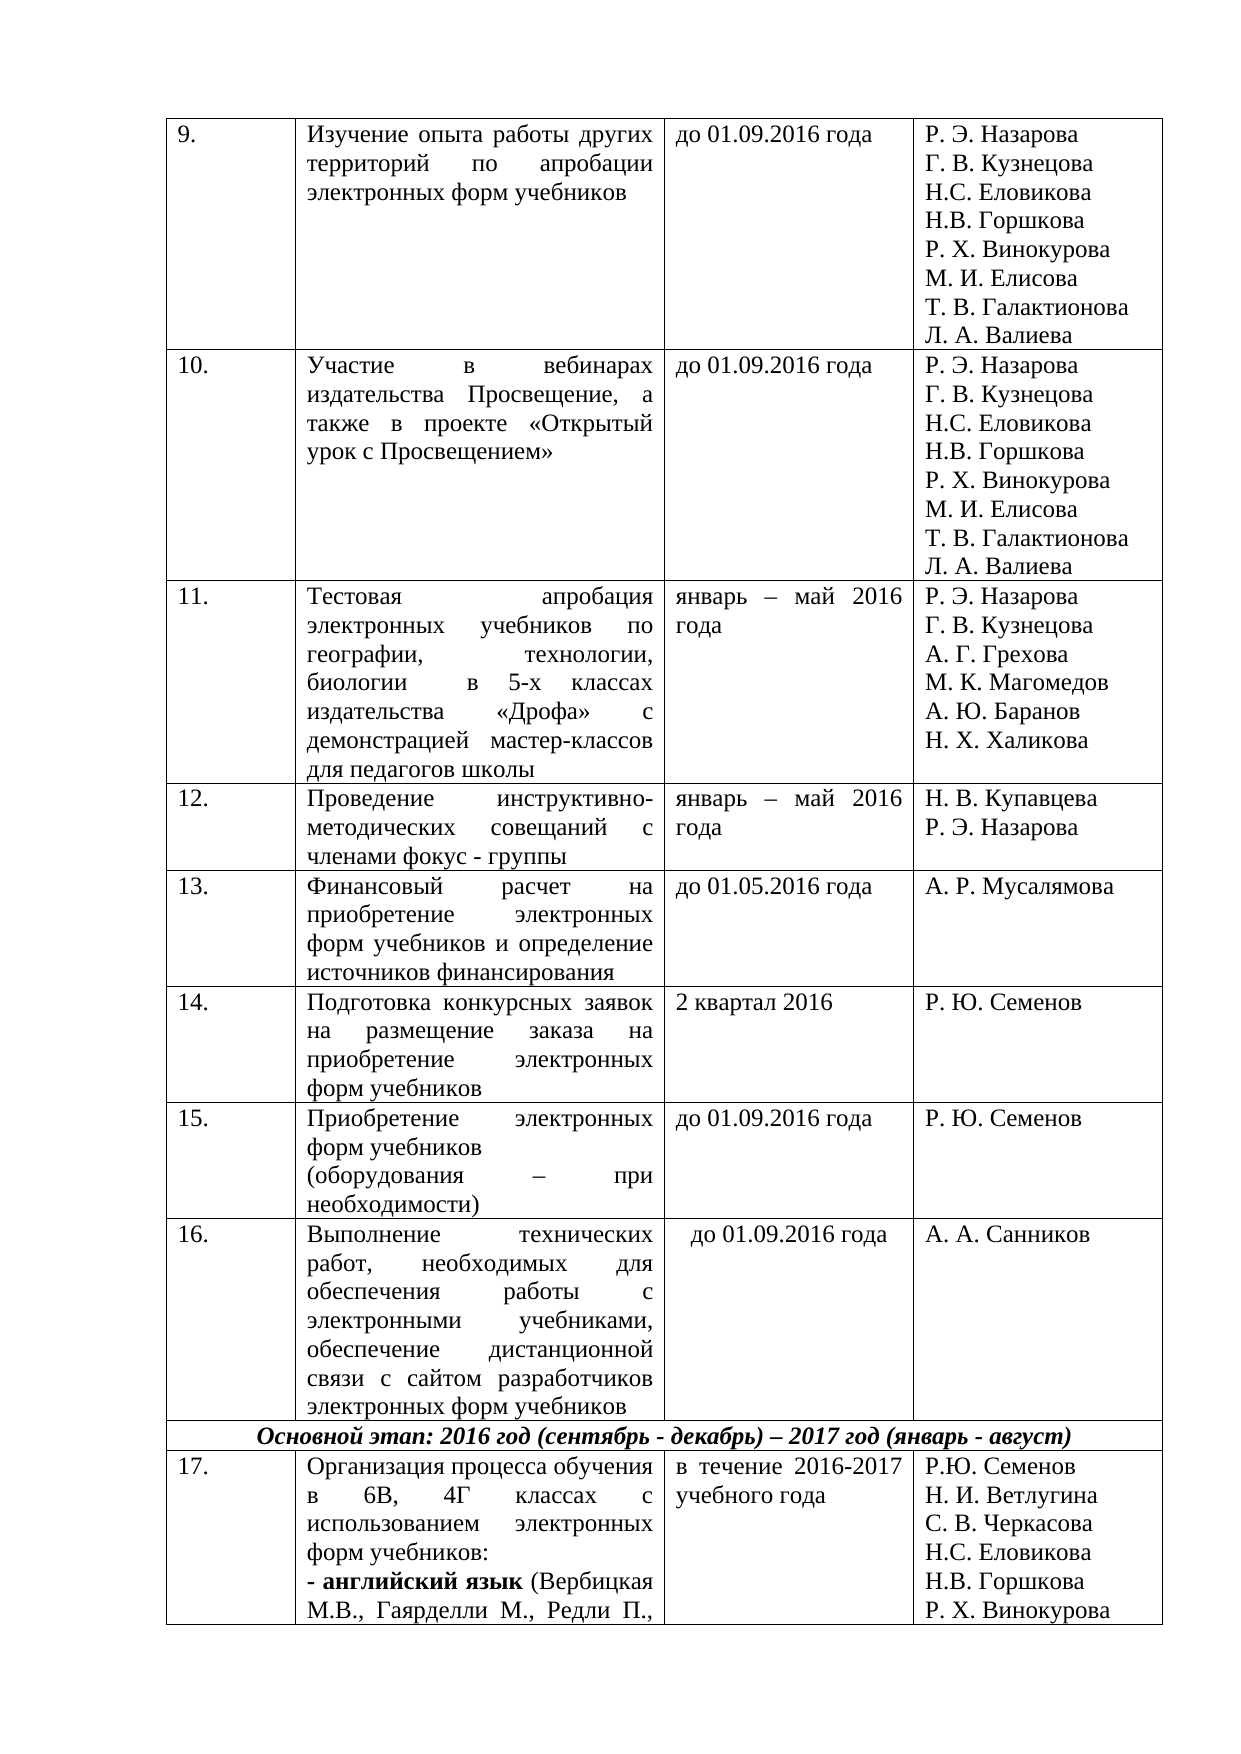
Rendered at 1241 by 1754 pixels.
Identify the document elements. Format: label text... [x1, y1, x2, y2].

table_cell до 01.05.2016 года [665, 871, 913, 986]
table_cell Выполнение технических работ, необходимых для обеспечения работы с электронными учебниками, обеспечение дистанционной связи с сайтом разработчиков электронных форм учебников [296, 1219, 664, 1420]
table_cell 17. [167, 1451, 295, 1623]
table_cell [296, 1451, 664, 1623]
table_cell Р. Ю. Семенов [914, 1103, 1162, 1218]
table_cell 2 квартал 2016 [665, 987, 913, 1102]
table_cell Проведение инструктивно-методических совещаний с членами фокус - группы [296, 784, 664, 870]
table_cell 14. [167, 987, 295, 1102]
table_cell Приобретение электронных форм учебников (оборудования – при необходимости) [296, 1103, 664, 1218]
table_cell А. Р. Мусалямова [914, 871, 1162, 986]
table_cell 9. [167, 119, 295, 349]
table_cell 11. [167, 581, 295, 782]
table_cell 12. [167, 784, 295, 870]
table_cell Участие в вебинарах издательства Просвещение, а также в проекте «Открытый урок с Просвещением» [296, 350, 664, 580]
table_cell Изучение опыта работы других территорий по апробации электронных форм учебников [296, 119, 664, 349]
table_cell январь – май 2016 года [665, 784, 913, 870]
table_cell Р. Э. Назарова Г. В. Кузнецова А. Г. Грехова М. К. Магомедов А. Ю. Баранов Н. Х. Халикова [914, 581, 1162, 782]
table_cell 16. [167, 1219, 295, 1420]
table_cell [665, 1451, 913, 1623]
table_cell Подготовка конкурсных заявок на размещение заказа на приобретение электронных форм учебников [296, 987, 664, 1102]
table_cell Финансовый расчет на приобретение электронных форм учебников и определение источников финансирования [296, 871, 664, 986]
table_cell до 01.09.2016 года [665, 1219, 913, 1420]
table_cell Р. Ю. Семенов [914, 987, 1162, 1102]
table_cell А. А. Санников [914, 1219, 1162, 1420]
table_cell до 01.09.2016 года [665, 119, 913, 349]
table_cell Тестовая апробация электронных учебников по географии, технологии, биологии в 5-х классах издательства «Дрофа» с демонстрацией мастер-классов для педагогов школы [296, 581, 664, 782]
table_cell 13. [167, 871, 295, 986]
table_cell Н. В. Купавцева Р. Э. Назарова [914, 784, 1162, 870]
table_cell январь – май 2016 года [665, 581, 913, 782]
table_cell Р. Э. Назарова Г. В. Кузнецова Н.С. Еловикова Н.В. Горшкова Р. Х. Винокурова М. И. Елисова Т. В. Галактионова Л. А. Валиева [914, 350, 1162, 580]
table_cell до 01.09.2016 года [665, 1103, 913, 1218]
table_cell Основной этап: 2016 год (сентябрь - декабрь) – 2017 год (январь - август) [167, 1421, 1162, 1450]
table_cell Р. Э. Назарова Г. В. Кузнецова Н.С. Еловикова Н.В. Горшкова Р. Х. Винокурова М. И. Елисова Т. В. Галактионова Л. А. Валиева [914, 119, 1162, 349]
table_cell до 01.09.2016 года [665, 350, 913, 580]
table_cell 15. [167, 1103, 295, 1218]
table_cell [914, 1451, 1162, 1623]
table_cell 10. [167, 350, 295, 580]
